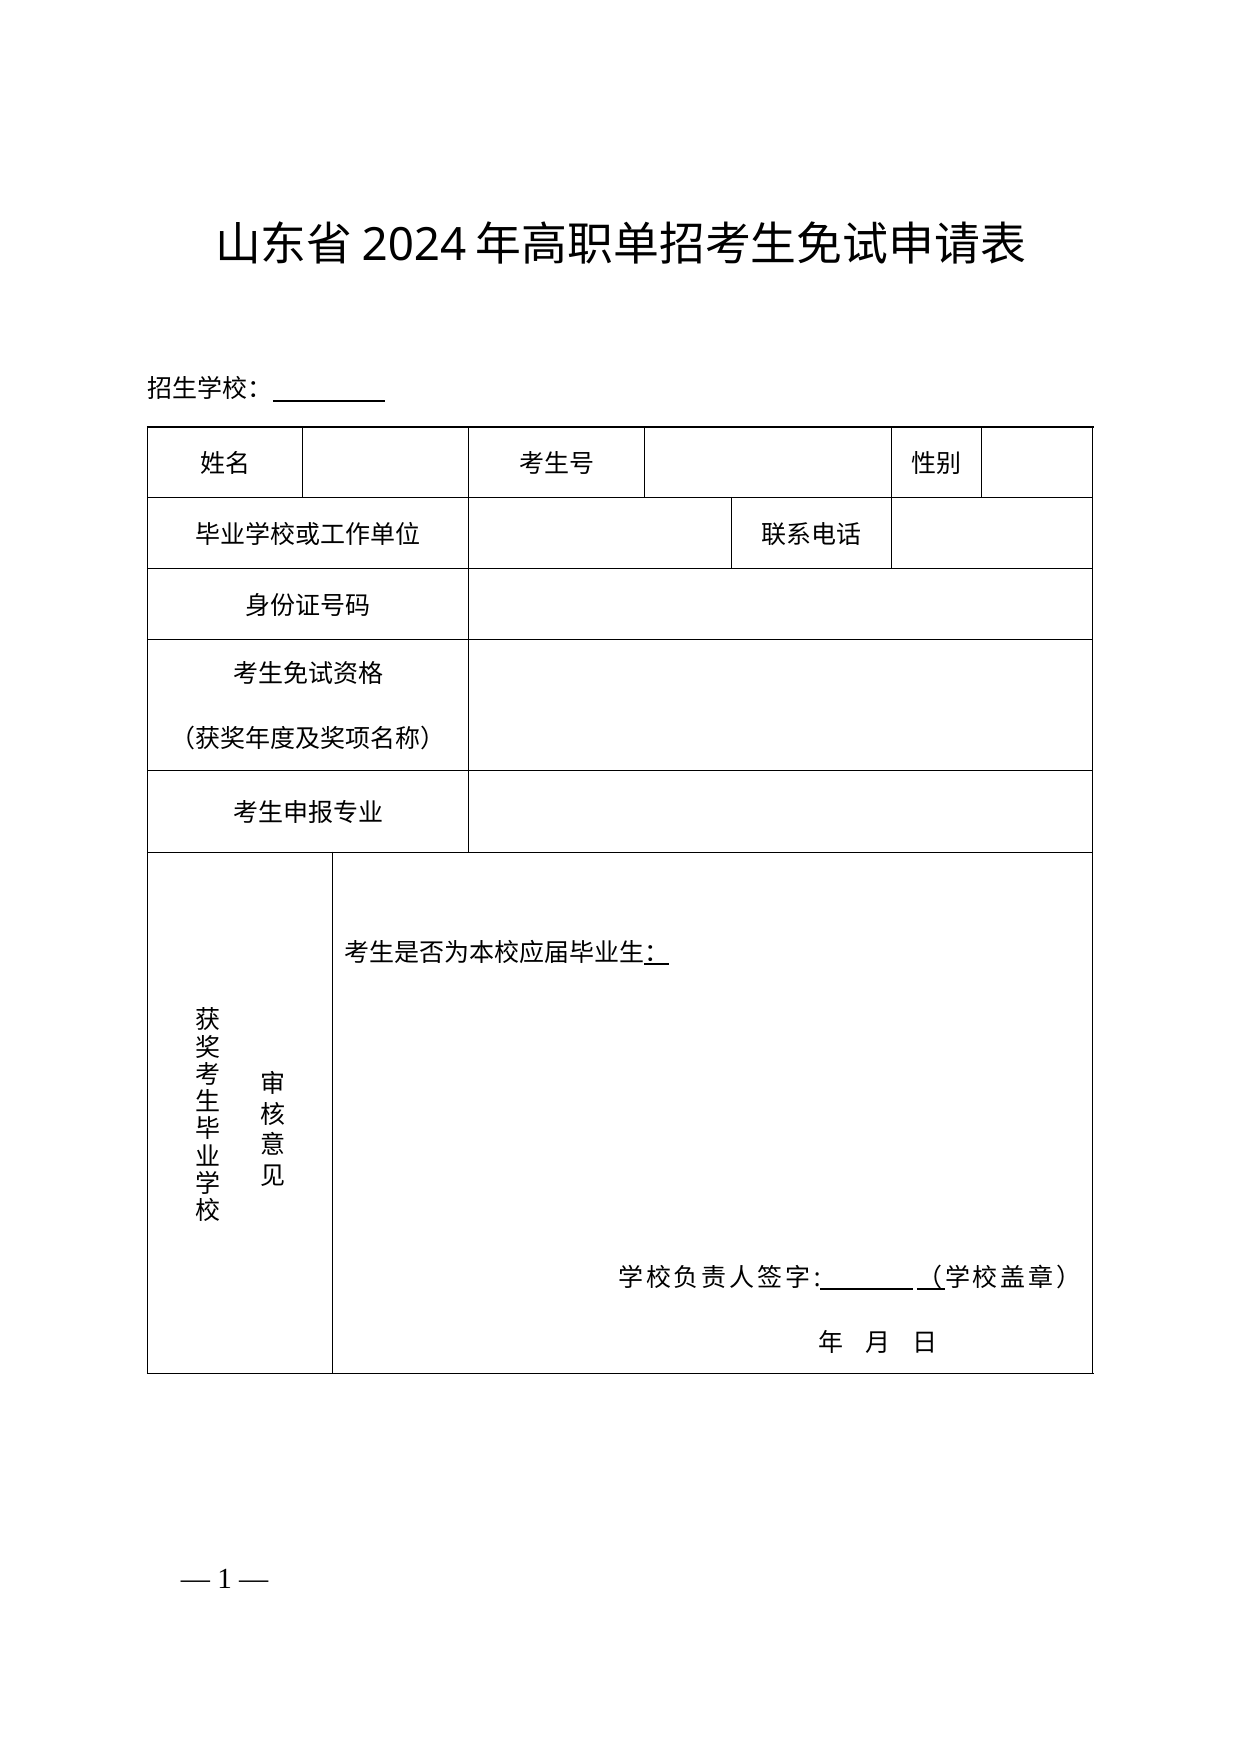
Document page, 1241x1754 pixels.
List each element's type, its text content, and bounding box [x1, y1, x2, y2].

table_cell [892, 498, 1092, 568]
table_cell 考生免试资格 （获奖年度及奖项名称） [148, 640, 468, 769]
table_header 性别 [892, 428, 981, 497]
table_header [303, 428, 468, 497]
table_cell [469, 640, 1092, 769]
table_cell 身份证号码 [148, 569, 468, 638]
table_cell [469, 498, 731, 568]
table_header [982, 428, 1092, 497]
table_header [645, 428, 891, 497]
table_cell 考生申报专业 [148, 771, 468, 852]
table_cell 联系电话 [732, 498, 891, 568]
table_header 姓名 [148, 428, 302, 497]
table_header 考生号 [469, 428, 644, 497]
table_cell [469, 569, 1092, 638]
text 招生学校： [148, 354, 1092, 419]
table_cell 审 核 意 见 获 奖 考 生 毕 业 学 校 [148, 853, 332, 1373]
table_cell 毕业学校或工作单位 [148, 498, 468, 568]
text 山东省2024年高职单招考生免试申请表 [148, 211, 1092, 273]
table_cell 考生是否为本校应届毕业生： 学校负责人签字: （学校盖章） 年 月 日 [333, 853, 1092, 1373]
table_cell [469, 771, 1092, 852]
